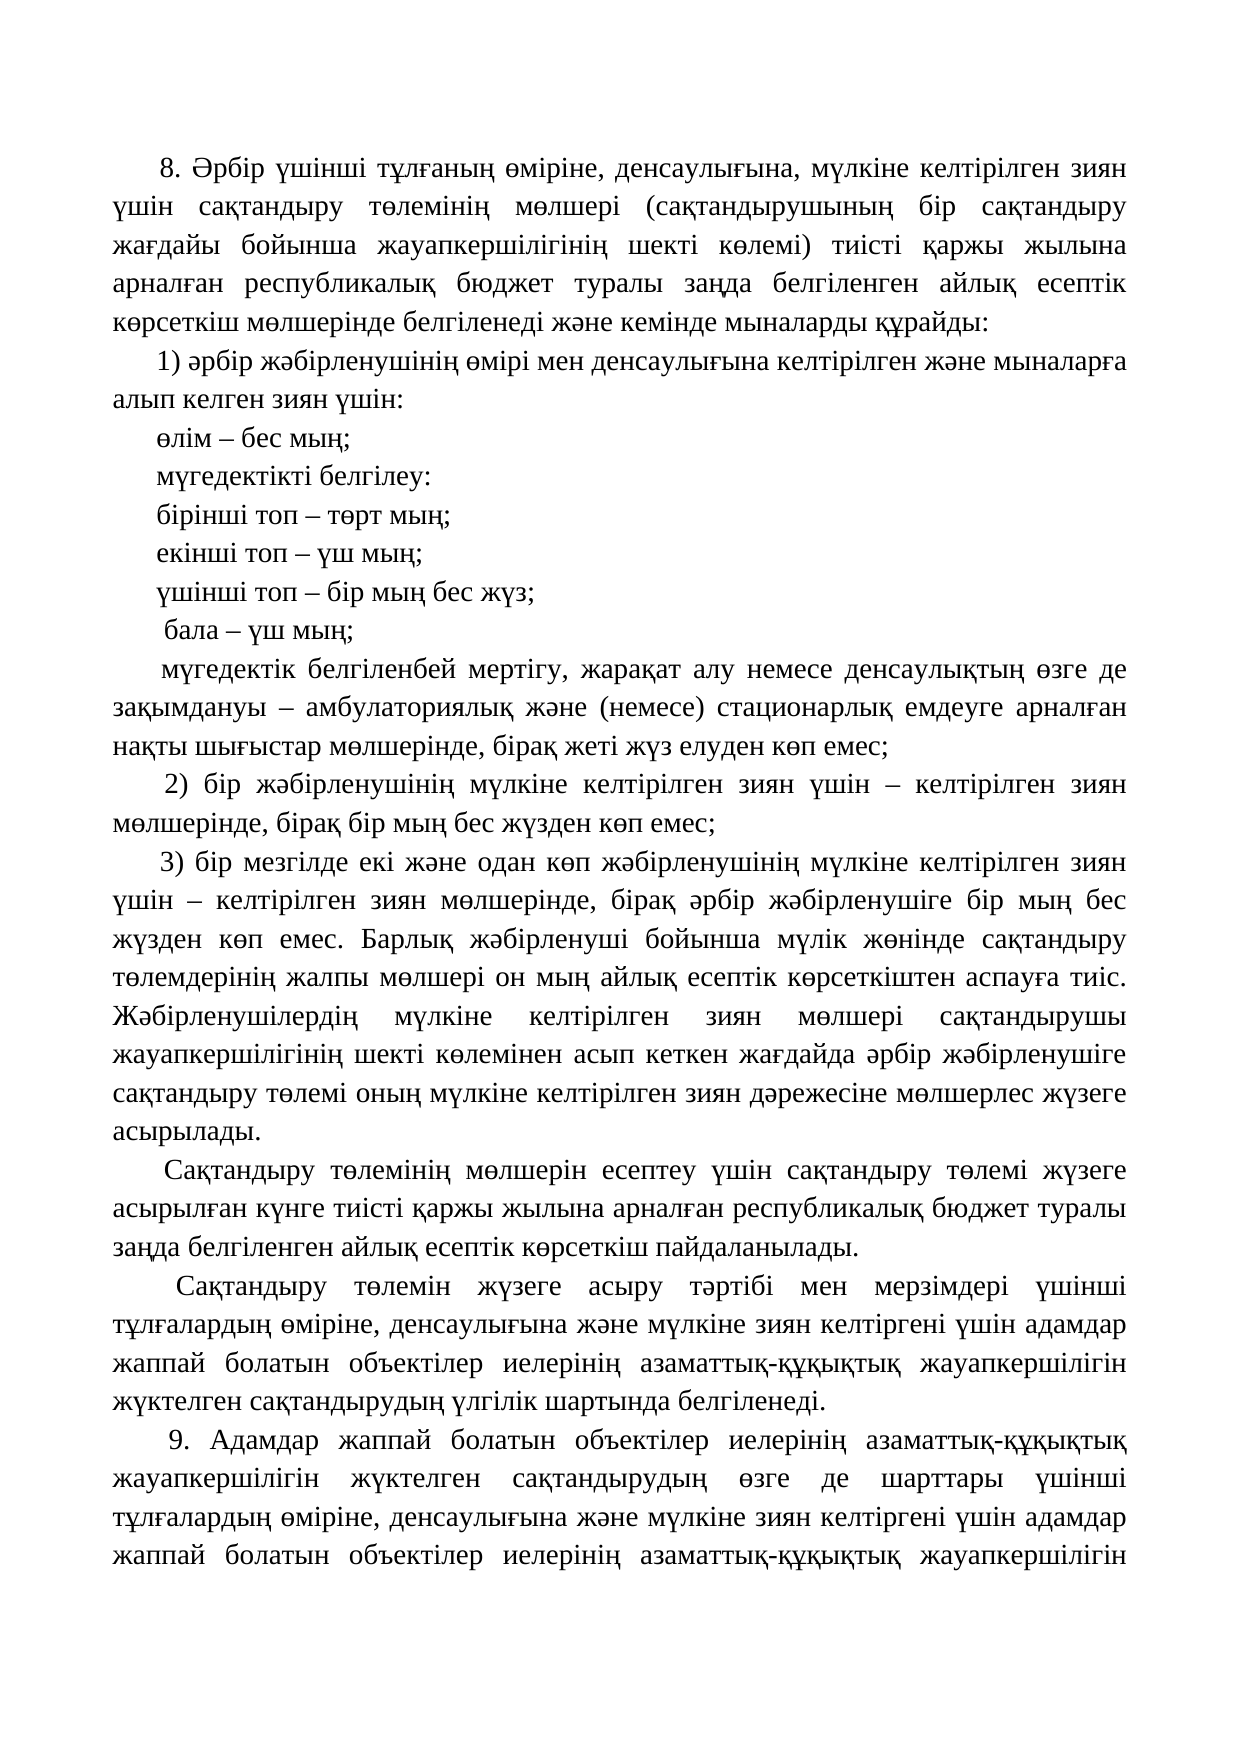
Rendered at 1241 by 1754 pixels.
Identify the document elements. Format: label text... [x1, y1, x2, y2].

text Сақтандыру төлемінің мөлшерін есептеу үшін сақтандыру төлемі жүзеге асырылған күнге тиісті қаржы жылына арналған республикалық бюджет туралы заңда белгіленген айлық есептік көрсеткіш пайдаланылады. [112, 1152, 1128, 1263]
text бірінші топ – төрт мың; [112, 497, 1128, 530]
text екінші топ – үш мың; [112, 535, 1128, 569]
text 1) әрбір жәбірленушінің өмірі мен денсаулығына келтірілген және мыналарға алып келген зиян үшін: [112, 343, 1128, 415]
text мүгедектік белгіленбей мертігу, жарақат алу немесе денсаулықтың өзге де зақымдануы – амбулаториялық және (немесе) стационарлық емдеуге арналған нақты шығыстар мөлшерінде, бірақ жеті жүз елуден көп емес; [112, 651, 1128, 762]
text 3) бір мезгілде екі және одан көп жәбірленушінің мүлкіне келтірілген зиян үшін – келтірілген зиян мөлшерінде, бірақ әрбір жәбірленушіге бір мың бес жүзден көп емес. Барлық жәбірленуші бойынша мүлік жөнінде сақтандыру төлемдерінің жалпы мөлшері он мың айлық есептік көрсеткіштен аспауға тиіс. Жәбірленушілердің мүлкіне келтірілген зиян мөлшері сақтандырушы жауапкершілігінің шекті көлемінен асып кеткен жағдайда әрбір жәбірленушіге сақтандыру төлемі оның мүлкіне келтірілген зиян дәрежесіне мөлшерлес жүзеге асырылады. [112, 844, 1128, 1147]
text бала – үш мың; [112, 612, 1128, 646]
text 8. Әрбір үшінші тұлғаның өміріне, денсаулығына, мүлкіне келтірілген зиян үшін сақтандыру төлемінің мөлшері (сақтандырушының бір сақтандыру жағдайы бойынша жауапкершілігінің шекті көлемі) тиісті қаржы жылына арналған республикалық бюджет туралы заңда белгіленген айлық есептік көрсеткіш мөлшерінде белгіленеді және кемінде мыналарды құрайды: [112, 150, 1128, 338]
text өлім – бес мың; [112, 420, 1128, 453]
text 2) бір жәбірленушінің мүлкіне келтірілген зиян үшін – келтірілген зиян мөлшерінде, бірақ бір мың бес жүзден көп емес; [112, 767, 1128, 839]
text мүгедектікті белгілеу: [112, 458, 1128, 492]
text үшінші топ – бір мың бес жүз; [112, 574, 1128, 607]
text Сақтандыру төлемін жүзеге асыру тәртібі мен мерзімдері үшінші тұлғалардың өміріне, денсаулығына және мүлкіне зиян келтіргені үшін адамдар жаппай болатын объектілер иелерінің азаматтық-құқықтық жауапкершілігін жүктелген сақтандырудың үлгілік шартында белгіленеді. [112, 1268, 1128, 1417]
